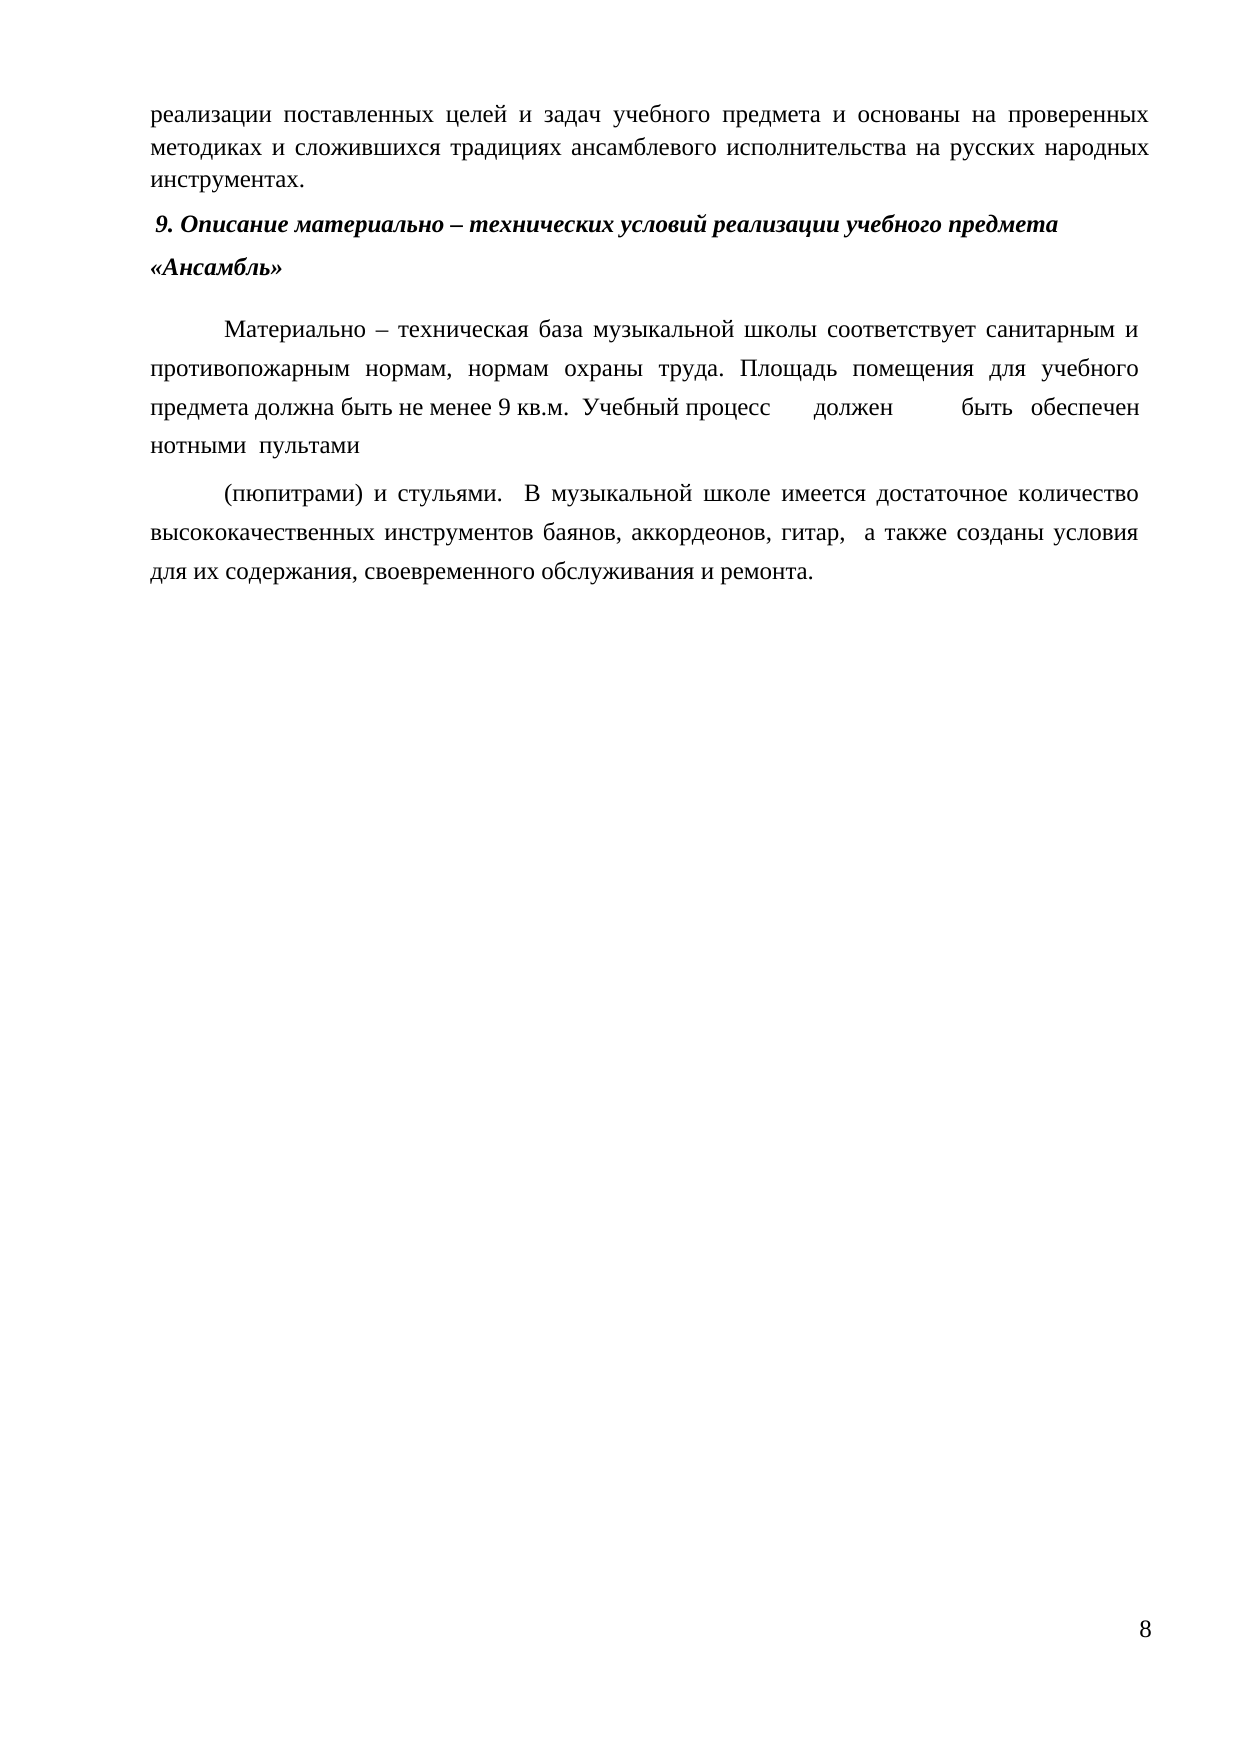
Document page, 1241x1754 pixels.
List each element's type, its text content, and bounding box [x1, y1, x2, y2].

text Материально – техническая база музыкальной школы соответствует санитарным и противопожарным нормам, нормам охраны труда. Площадь помещения для учебного предмета должна быть не менее 9 кв.м. Учебный процесс должен быть обеспечен нотными пультами [150, 314, 1140, 459]
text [150, 99, 1150, 192]
subtitle 9. Описание материально – технических условий реализации учебного предмета «Ансамбль» [149, 209, 1152, 281]
text (пюпитрами) и стульями. В музыкальной школе имеется достаточное количество высококачественных инструментов баянов, аккордеонов, гитар, а также созданы условия для их содержания, своевременного обслуживания и ремонта. [150, 478, 1140, 584]
